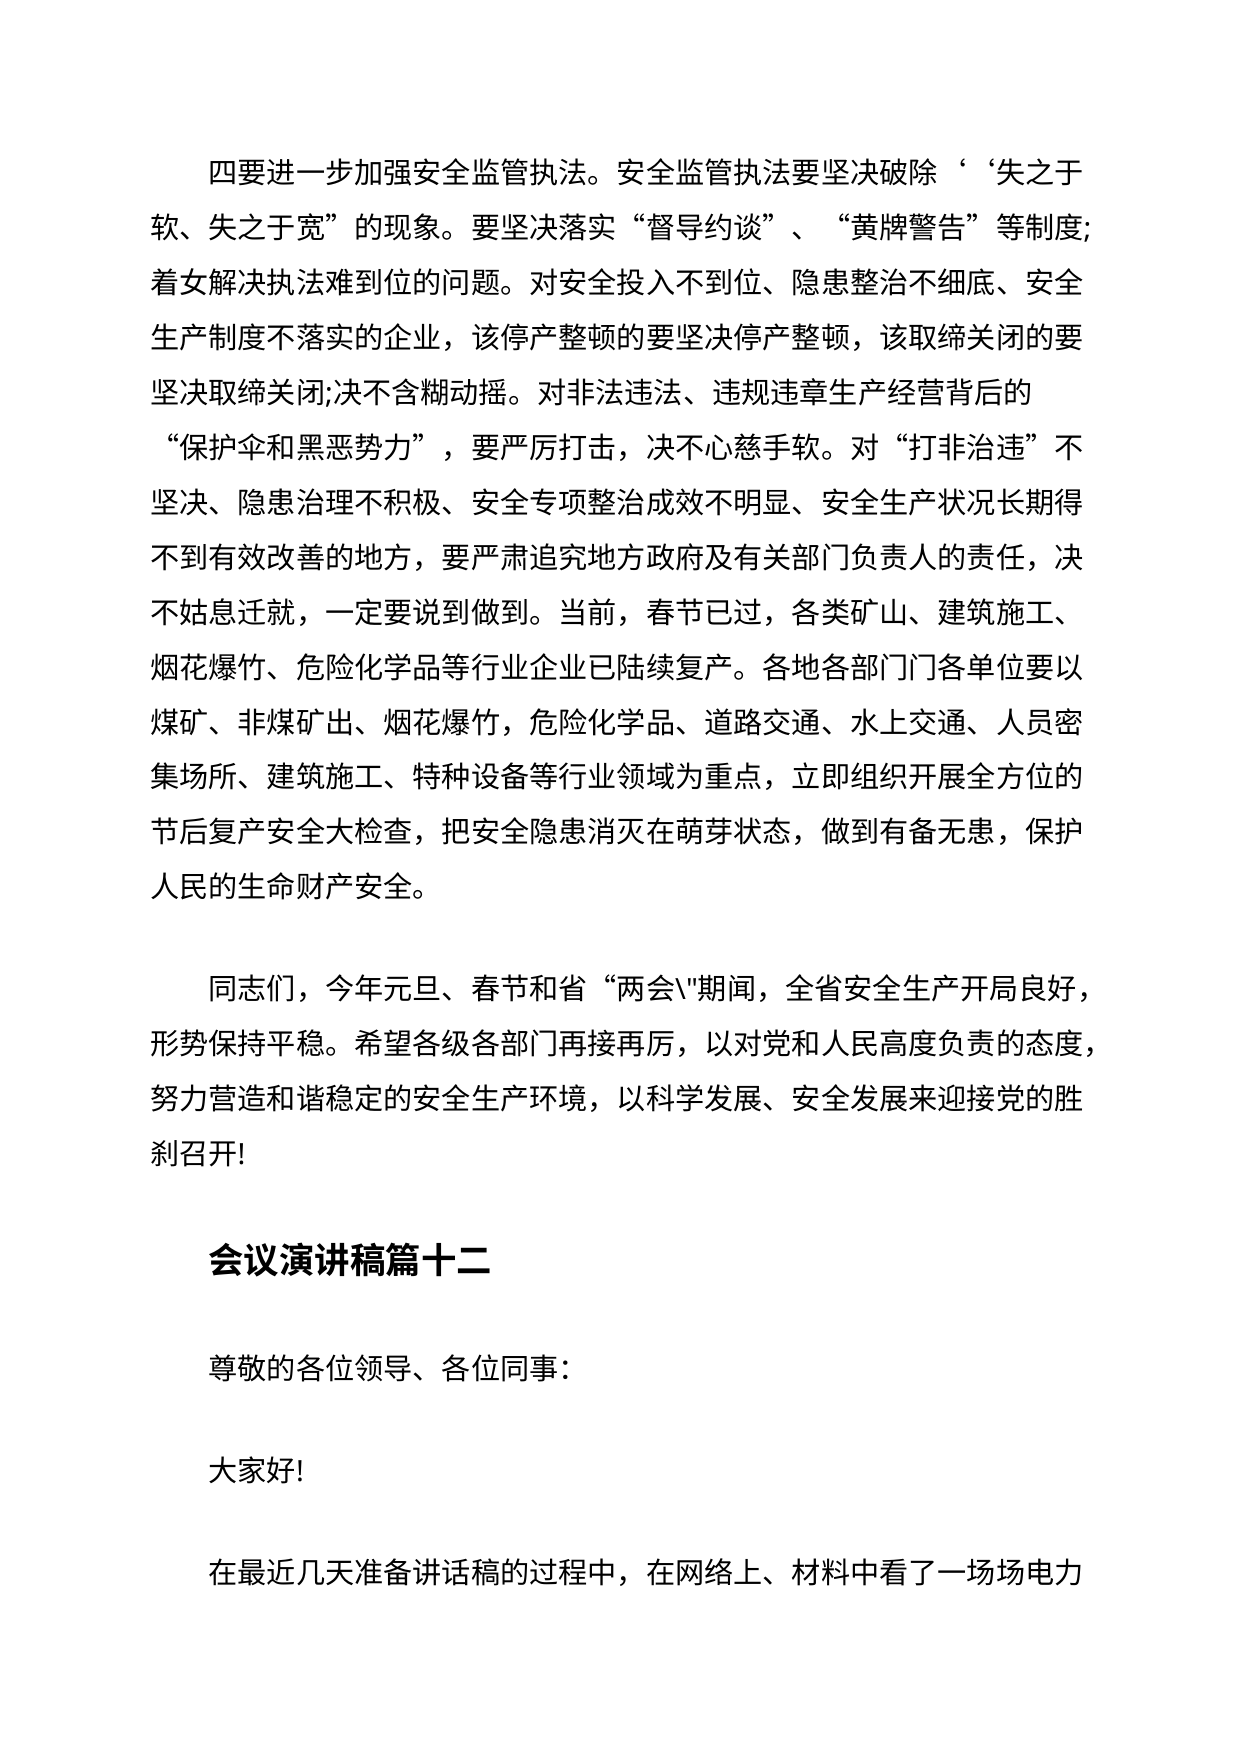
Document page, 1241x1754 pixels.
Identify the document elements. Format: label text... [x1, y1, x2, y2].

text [150, 1549, 1090, 1592]
text 大家好! [150, 1448, 1090, 1490]
text 四要进一步加强安全监管执法。安全监管执法要坚决破除‘‘失之于软、失之于宽”的现象。要坚决落实“督导约谈”、“黄牌警告”等制度;着女解决执法难到位的问题。对安全投入不到位、隐患整治不细底、安全生产制度不落实的企业，该停产整顿的要坚决停产整顿，该取缔关闭的要坚决取缔关闭;决不含糊动摇。对非法违法、违规违章生产经营背后的“保护伞和黑恶势力”，要严厉打击，决不心慈手软。对“打非治违”不坚决、隐患治理不积极、安全专项整治成效不明显、安全生产状况长期得不到有效改善的地方，要严肃追究地方政府及有关部门负责人的责任，决不姑息迁就，一定要说到做到。当前，春节已过，各类矿山、建筑施工、烟花爆竹、危险化学品等行业企业已陆续复产。各地各部门门各单位要以煤矿、非煤矿出、烟花爆竹，危险化学品、道路交通、水上交通、人员密集场所、建筑施工、特种设备等行业领域为重点，立即组织开展全方位的节后复产安全大检查，把安全隐患消灭在萌芽状态，做到有备无患，保护人民的生命财产安全。 [150, 150, 1090, 906]
text 同志们，今年元旦、春节和省“两会\"期闻，全省安全生产开局良好，形势保持平稳。希望各级各部门再接再厉，以对党和人民高度负责的态度，努力营造和谐稳定的安全生产环境，以科学发展、安全发展来迎接党的胜刹召开! [150, 966, 1090, 1173]
text 会议演讲稿篇十二 [150, 1232, 1090, 1284]
text 尊敬的各位领导、各位同事： [150, 1346, 1090, 1388]
